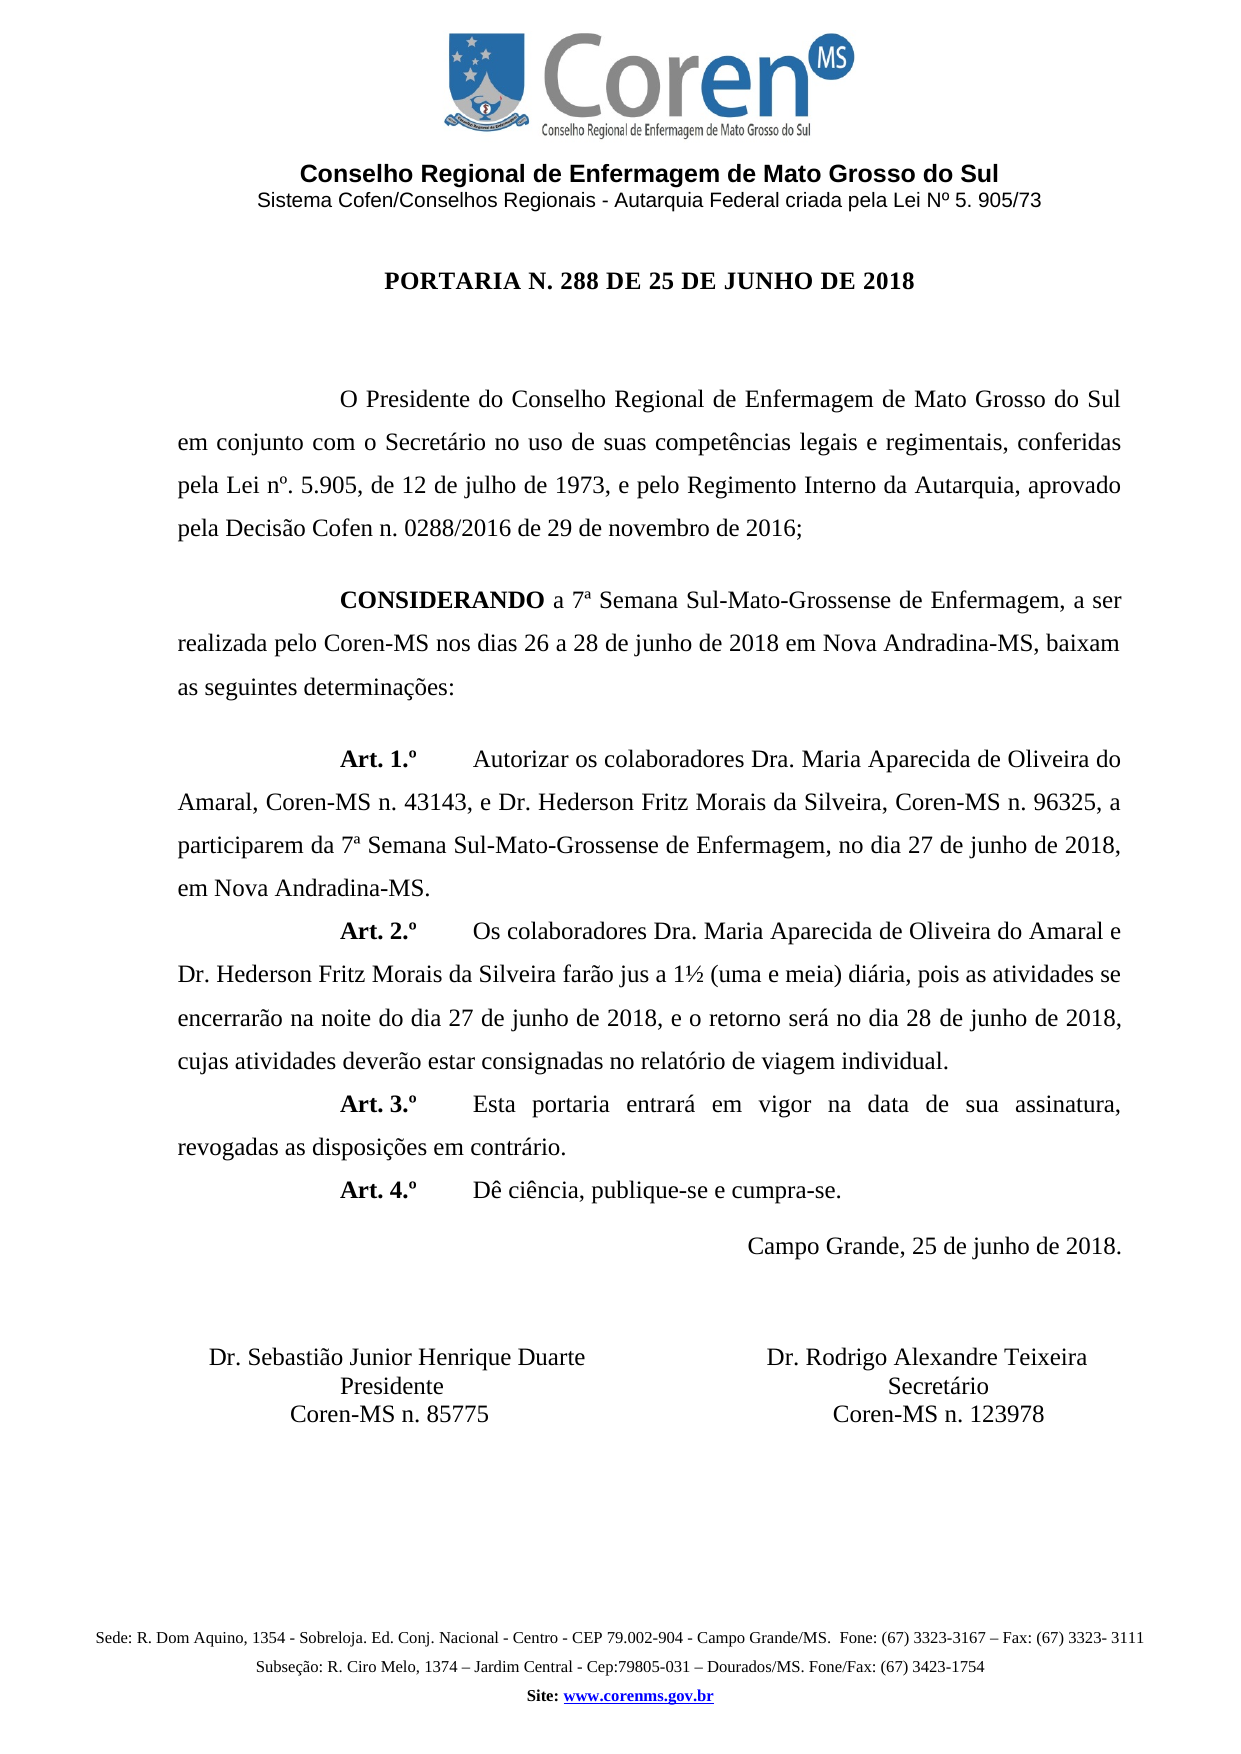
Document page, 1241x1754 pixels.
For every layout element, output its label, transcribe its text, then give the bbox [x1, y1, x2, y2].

list Autorizar os colaboradores Dra. Maria Aparecida de Oliveira do Amaral, Coren-MS n. 43143, e Dr. Hederson Fritz Morais da Silveira, Coren-MS n. 96325, a participarem da 7ª Semana Sul-Mato-Grossense de Enfermagem, no dia 27 de junho de 2018, em Nova Andradina-MS. [177, 744, 1122, 902]
text Coren-MS n. 85775 Coren-MS n. 123978 [177, 1399, 1122, 1428]
picture [442, 30, 857, 143]
text Presidente Secretário [177, 1371, 1122, 1399]
list Esta portaria entrará em vigor na data de sua assinatura, revogadas as disposições em contrário. [177, 1089, 1122, 1161]
list Campo Grande, 25 de junho de 2018. [340, 1231, 1122, 1259]
list Dê ciência, publique-se e cumpra-se. [177, 1175, 1122, 1204]
text CONSIDERANDO a 7ª Semana Sul-Mato-Grossense de Enfermagem, a ser realizada pelo Coren-MS nos dias 26 a 28 de junho de 2018 em Nova Andradina-MS, baixam as seguintes determinações: [177, 585, 1122, 700]
list Os colaboradores Dra. Maria Aparecida de Oliveira do Amaral e Dr. Hederson Fritz Morais da Silveira farão jus a 1½ (uma e meia) diária, pois as atividades se encerrarão na noite do dia 27 de junho de 2018, e o retorno será no dia 28 de junho de 2018, cujas atividades deverão estar consignadas no relatório de viagem individual. [177, 916, 1122, 1074]
title Portaria n. 288 de 25 de JUNHO de 2018 [177, 266, 1122, 294]
text O Presidente do Conselho Regional de Enfermagem de Mato Grosso do Sul em conjunto com o Secretário no uso de suas competências legais e regimentais, conferidas pela Lei nº. 5.905, de 12 de julho de 1973, e pelo Regimento Interno da Autarquia, aprovado pela Decisão Cofen n. 0288/2016 de 29 de novembro de 2016; [177, 384, 1122, 542]
text Dr. Sebastião Junior Henrique Duarte Dr. Rodrigo Alexandre Teixeira [177, 1342, 1122, 1371]
